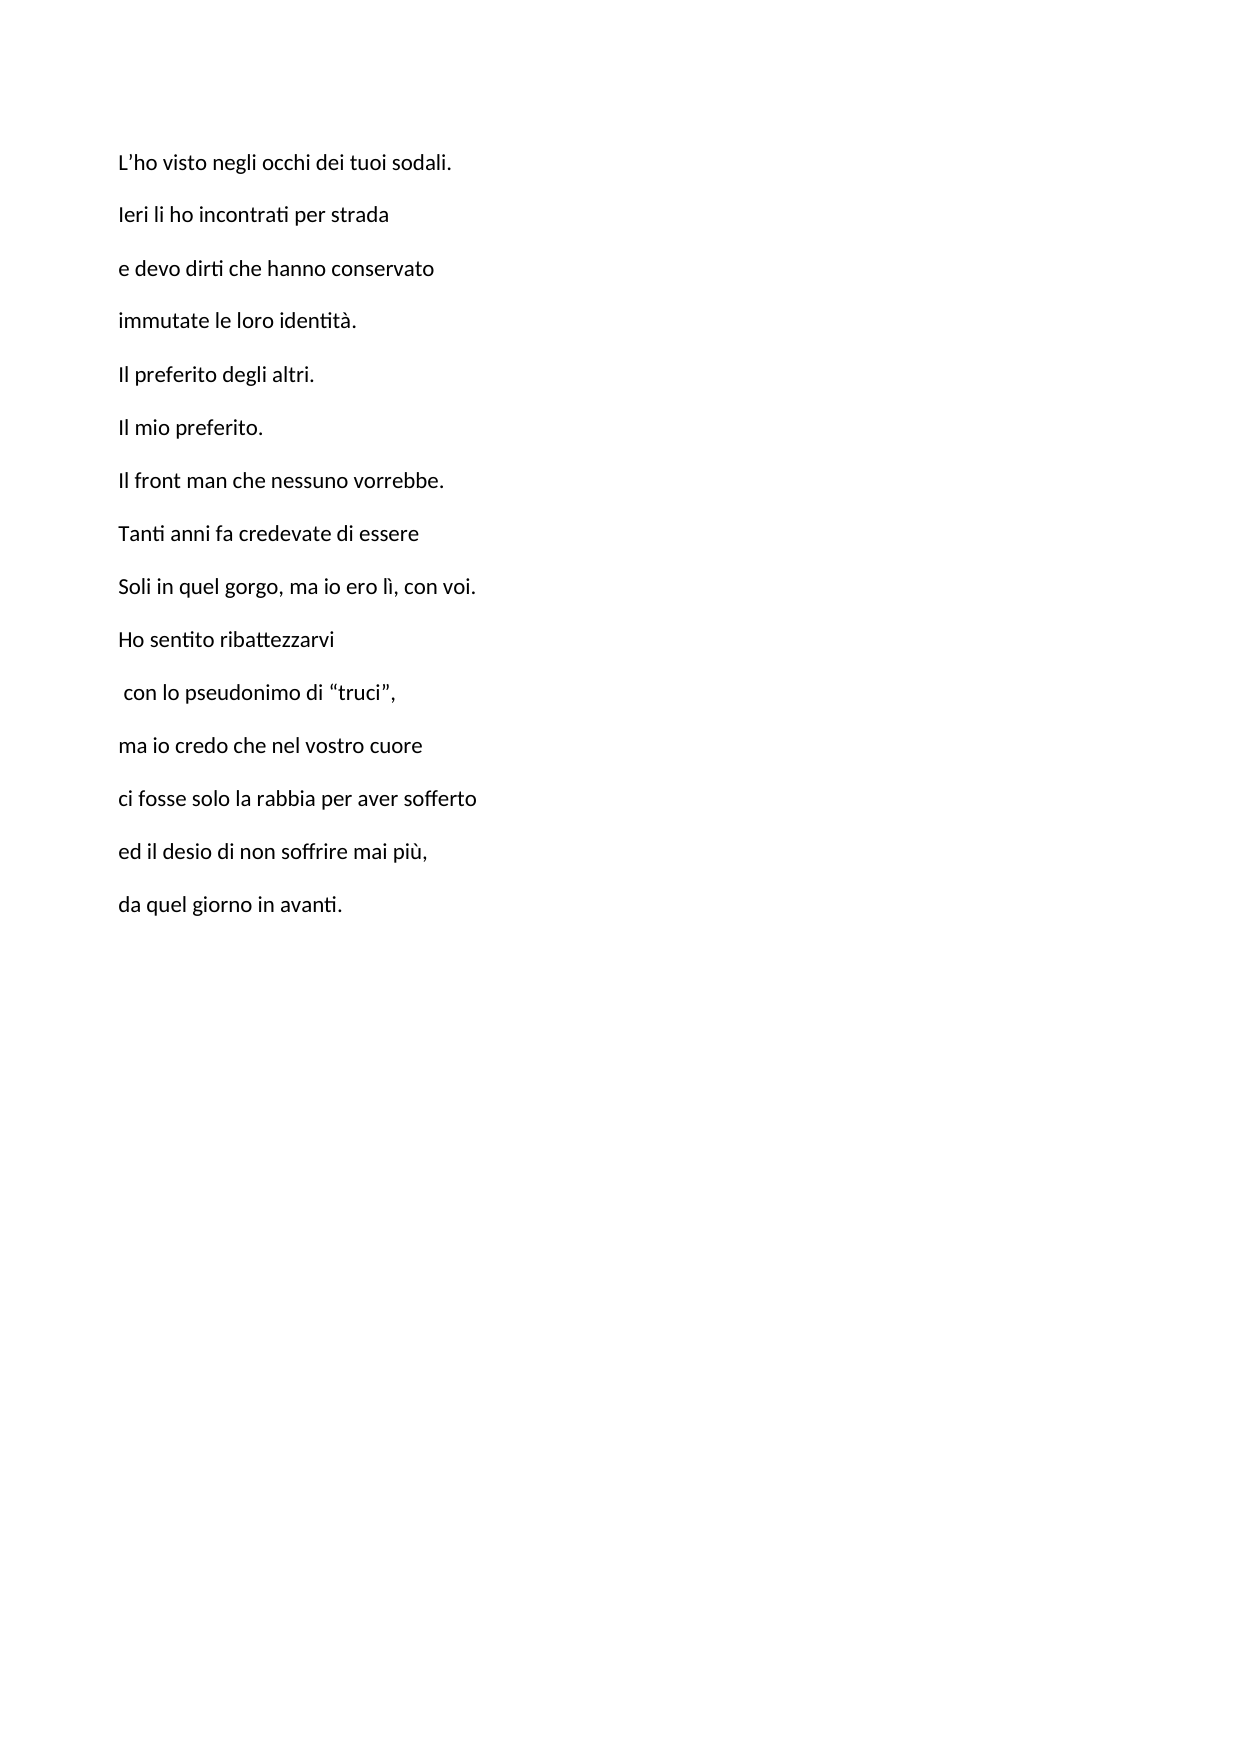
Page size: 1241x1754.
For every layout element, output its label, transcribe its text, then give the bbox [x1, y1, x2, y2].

text Ho sentito ribattezzarvi [118, 625, 1122, 653]
text con lo pseudonimo di “truci”, [118, 678, 1122, 706]
text da quel giorno in avanti. [118, 890, 1122, 918]
text Il preferito degli altri. [118, 360, 1122, 388]
text L’ho visto negli occhi dei tuoi sodali. [118, 148, 1122, 176]
text ed il desio di non soffrire mai più, [118, 837, 1122, 865]
text Il mio preferito. [118, 413, 1122, 441]
text e devo dirti che hanno conservato [118, 254, 1122, 282]
text ci fosse solo la rabbia per aver sofferto [118, 784, 1122, 812]
text Ieri li ho incontrati per strada [118, 201, 1122, 229]
text Soli in quel gorgo, ma io ero lì, con voi. [118, 572, 1122, 600]
text immutate le loro identità. [118, 307, 1122, 335]
text Il front man che nessuno vorrebbe. [118, 466, 1122, 494]
text ma io credo che nel vostro cuore [118, 731, 1122, 759]
text Tanti anni fa credevate di essere [118, 519, 1122, 547]
